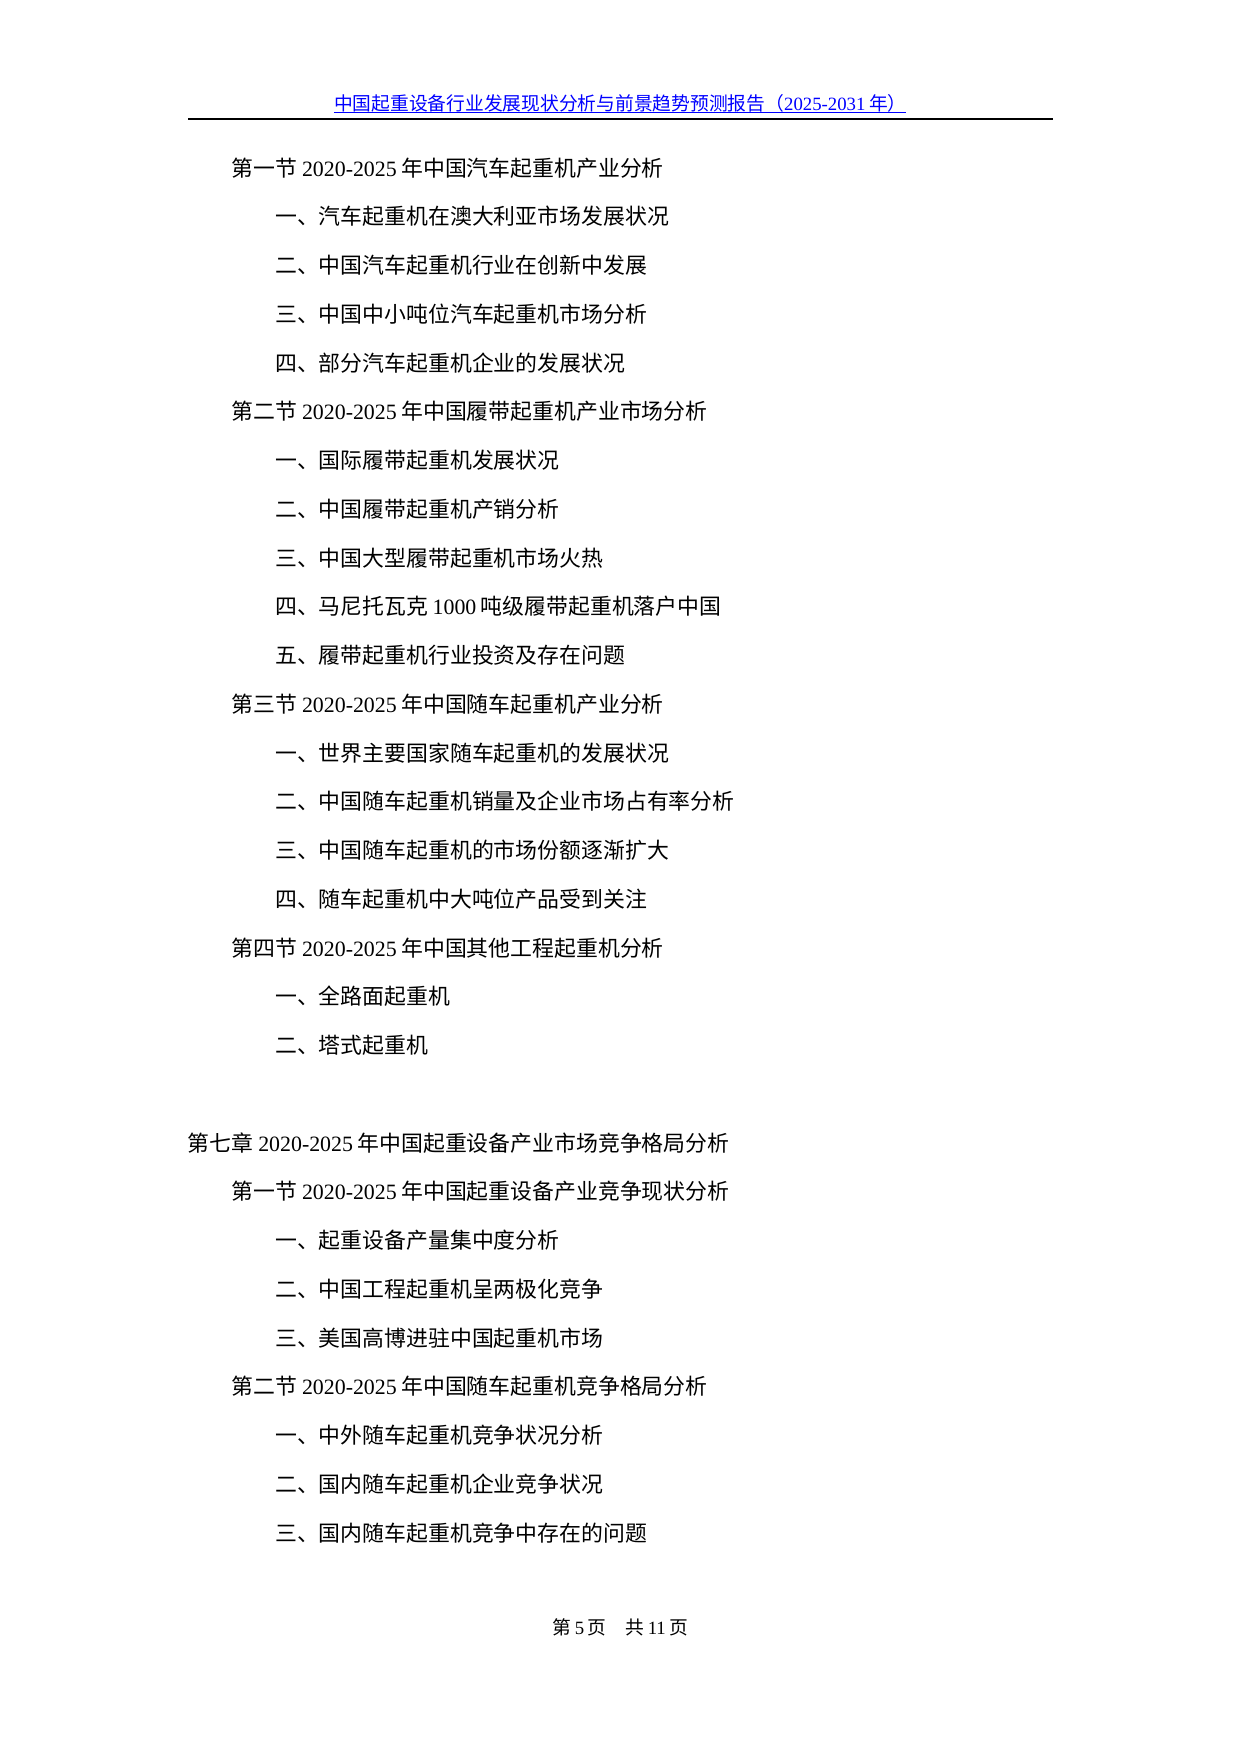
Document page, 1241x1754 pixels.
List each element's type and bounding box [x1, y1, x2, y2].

text [187, 150, 1053, 1548]
